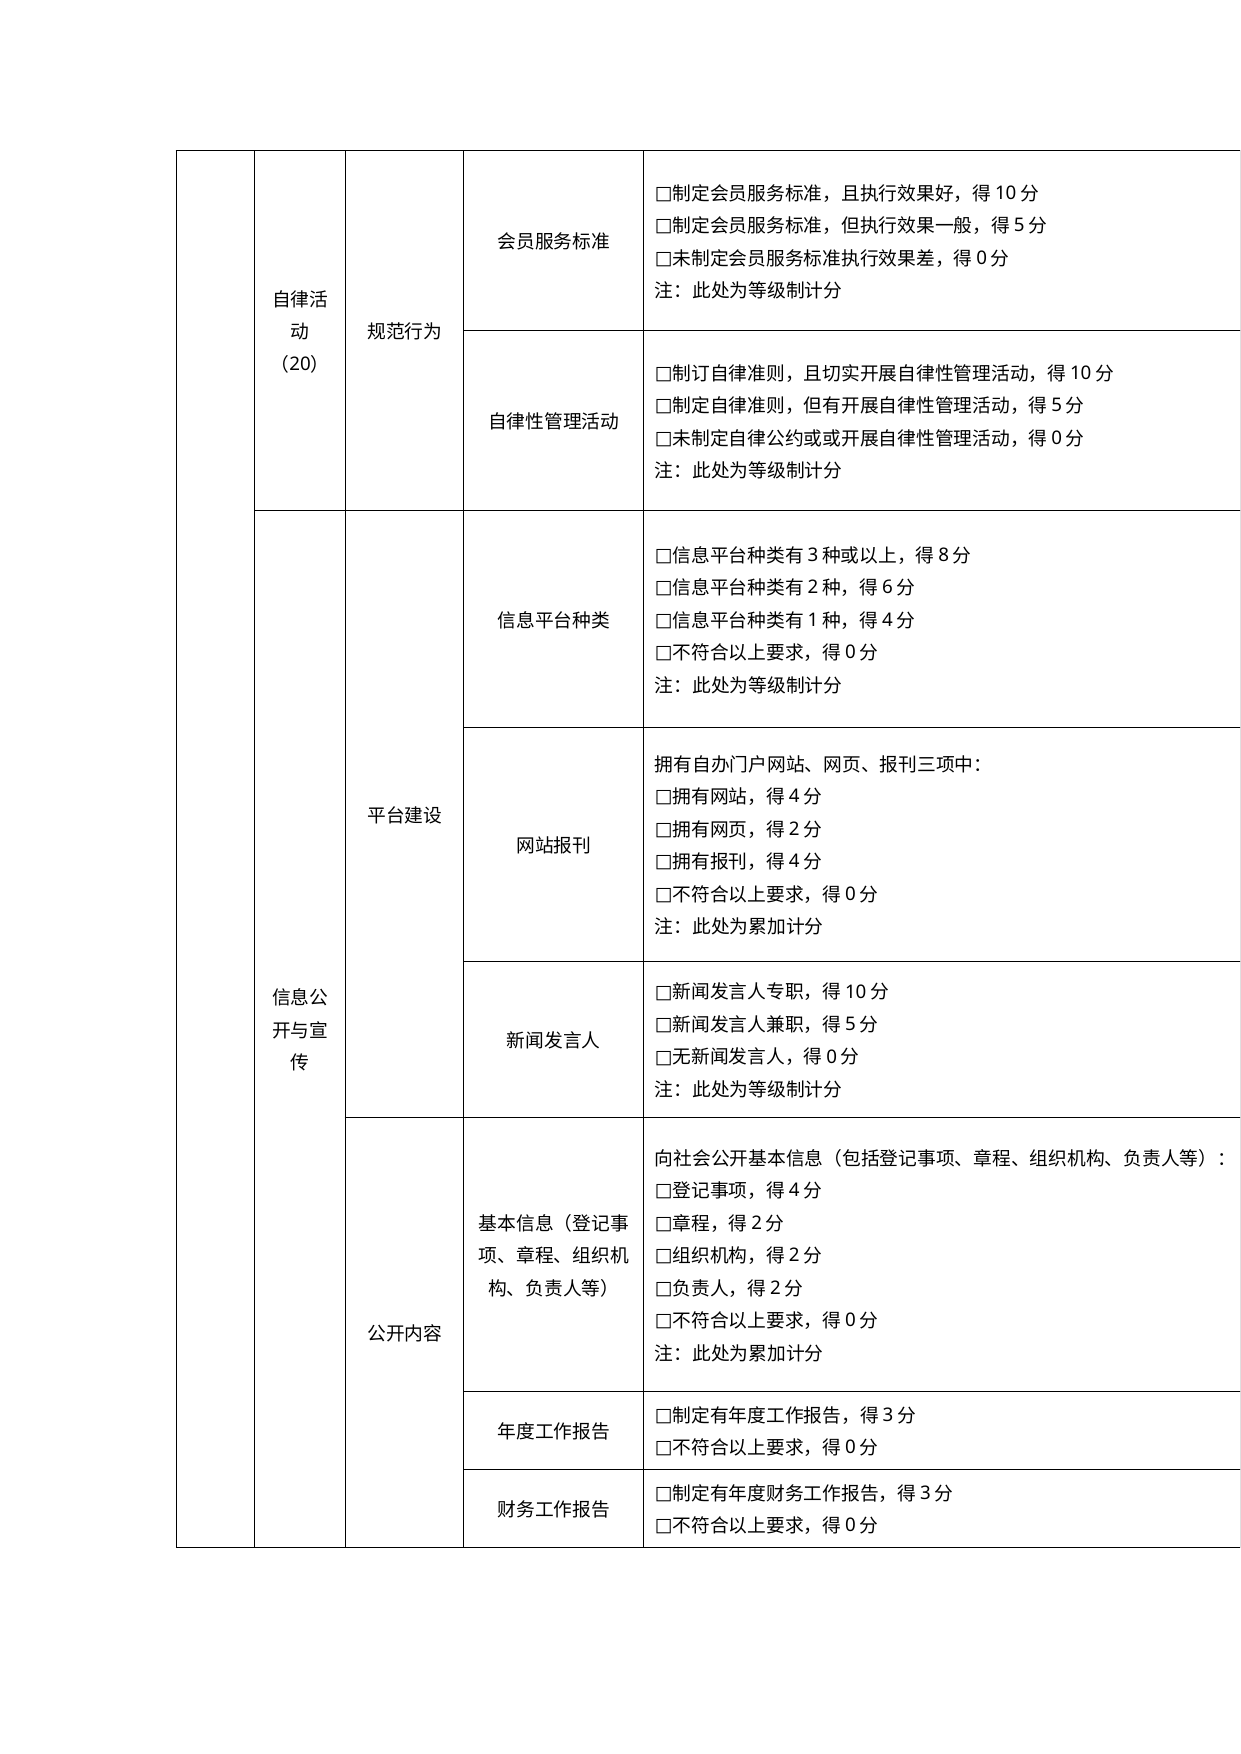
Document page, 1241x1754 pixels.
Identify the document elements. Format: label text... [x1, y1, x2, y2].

table_cell □制订自律准则，且切实开展自律性管理活动，得10分 □制定自律准则，但有开展自律性管理活动，得5分 □未制定自律公约或或开展自律性管理活动，得0分 注：此处为等级制计分 [644, 331, 1240, 510]
table_cell 信息平台种类 [464, 511, 643, 727]
table_cell 基本信息（登记事项、章程、组织机构、负责人等） [464, 1118, 643, 1391]
table_cell □制定会员服务标准，且执行效果好，得10分 □制定会员服务标准，但执行效果一般，得5分 □未制定会员服务标准执行效果差，得0分 注：此处为等级制计分 [644, 151, 1240, 330]
table_cell □制定有年度财务工作报告，得3分 □不符合以上要求，得0分 [644, 1470, 1240, 1547]
table_cell □新闻发言人专职，得10分 □新闻发言人兼职，得5分 □无新闻发言人，得0分 注：此处为等级制计分 [644, 962, 1240, 1117]
table_cell 会员服务标准 [464, 151, 643, 330]
table_cell 新闻发言人 [464, 962, 643, 1117]
table_cell 向社会公开基本信息（包括登记事项、章程、组织机构、负责人等）： □登记事项，得4分 □章程，得2分 □组织机构，得2分 □负责人，得2分 □不符合以上要求，得0分 注：此处为累加计分 [644, 1118, 1240, 1391]
table_cell 拥有自办门户网站、网页、报刊三项中： □拥有网站，得4分 □拥有网页，得2分 □拥有报刊，得4分 □不符合以上要求，得0分 注：此处为累加计分 [644, 728, 1240, 961]
table_cell 自律性管理活动 [464, 331, 643, 510]
table_cell 信息公开与宣传 [255, 511, 345, 1547]
table_cell □信息平台种类有3种或以上，得8分 □信息平台种类有2种，得6分 □信息平台种类有1种，得4分 □不符合以上要求，得0分 注：此处为等级制计分 [644, 511, 1240, 727]
table_cell 自律活动（20） [255, 151, 345, 510]
table_cell 网站报刊 [464, 728, 643, 961]
table_cell 财务工作报告 [464, 1470, 643, 1547]
table_cell 公开内容 [346, 1118, 463, 1547]
table_cell 规范行为 [346, 151, 463, 510]
table_cell 年度工作报告 [464, 1392, 643, 1469]
table_cell 平台建设 [346, 511, 463, 1117]
table_cell □制定有年度工作报告，得3分 □不符合以上要求，得0分 [644, 1392, 1240, 1469]
